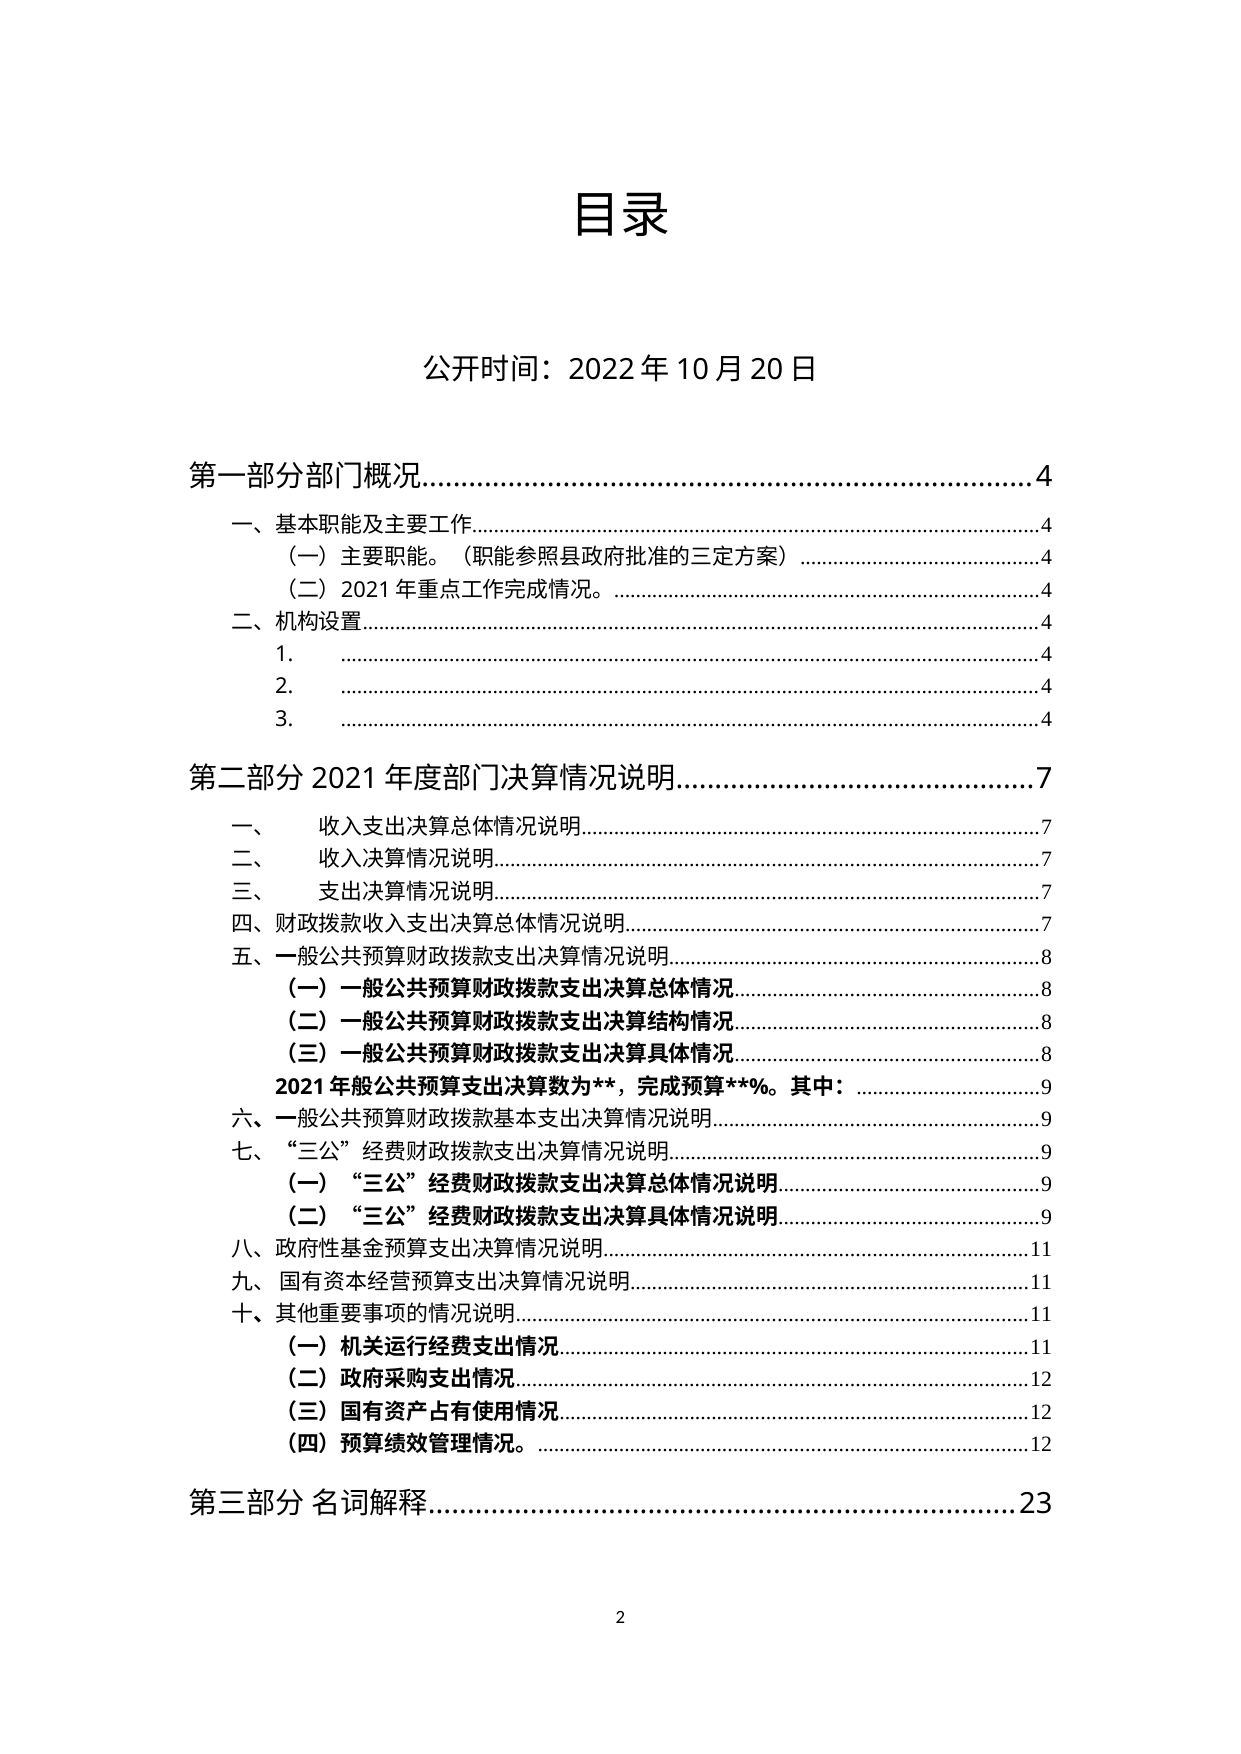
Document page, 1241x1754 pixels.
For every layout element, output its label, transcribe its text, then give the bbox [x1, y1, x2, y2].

text （三）一般公共预算财政拨款支出决算具体情况 8 [275, 1036, 1053, 1068]
text 一、基本职能及主要工作 4 [231, 506, 1053, 539]
text 五、一般公共预算财政拨款支出决算情况说明 8 [231, 938, 1053, 971]
text 八、政府性基金预算支出决算情况说明 11 [231, 1231, 1053, 1263]
text 六、一般公共预算财政拨款基本支出决算情况说明 9 [231, 1101, 1053, 1133]
text 第一部分部门概况 4 [187, 441, 1053, 506]
text 2021年般公共预算支出决算数为**，完成预算**%。其中： 9 [275, 1068, 1053, 1101]
text 十、其他重要事项的情况说明 11 [231, 1296, 1053, 1328]
text （二）政府采购支出情况 12 [275, 1361, 1053, 1393]
text 1. 4 [275, 636, 1053, 669]
text 四、财政拨款收入支出决算总体情况说明 7 [231, 906, 1053, 938]
text 第二部分 2021年度部门决算情况说明 7 [187, 743, 1053, 808]
text 目录 [187, 162, 1053, 259]
text 三、 支出决算情况说明 7 [231, 873, 1053, 906]
text 二、机构设置 4 [231, 604, 1053, 636]
text 九、 国有资本经营预算支出决算情况说明 11 [231, 1263, 1053, 1296]
text （三）国有资产占有使用情况 12 [275, 1393, 1053, 1426]
text （一）“三公”经费财政拨款支出决算总体情况说明 9 [275, 1166, 1053, 1198]
text （一）一般公共预算财政拨款支出决算总体情况 8 [275, 971, 1053, 1003]
text 公开时间：2022年10月20日 [187, 334, 1053, 399]
text 七、“三公”经费财政拨款支出决算情况说明 9 [231, 1133, 1053, 1166]
text （二）一般公共预算财政拨款支出决算结构情况 8 [275, 1003, 1053, 1036]
text 2. 4 [275, 669, 1053, 701]
text （四）预算绩效管理情况。 12 [275, 1426, 1053, 1458]
text （二）“三公”经费财政拨款支出决算具体情况说明 9 [275, 1198, 1053, 1231]
text （一）主要职能。（职能参照县政府批准的三定方案） 4 [275, 539, 1053, 571]
text 3. 4 [275, 701, 1053, 734]
text 二、 收入决算情况说明 7 [231, 841, 1053, 873]
text （二）2021年重点工作完成情况。 4 [275, 571, 1053, 604]
text （一）机关运行经费支出情况 11 [275, 1328, 1053, 1361]
text 一、 收入支出决算总体情况说明 7 [231, 808, 1053, 841]
text 第三部分 名词解释 23 [187, 1468, 1053, 1533]
